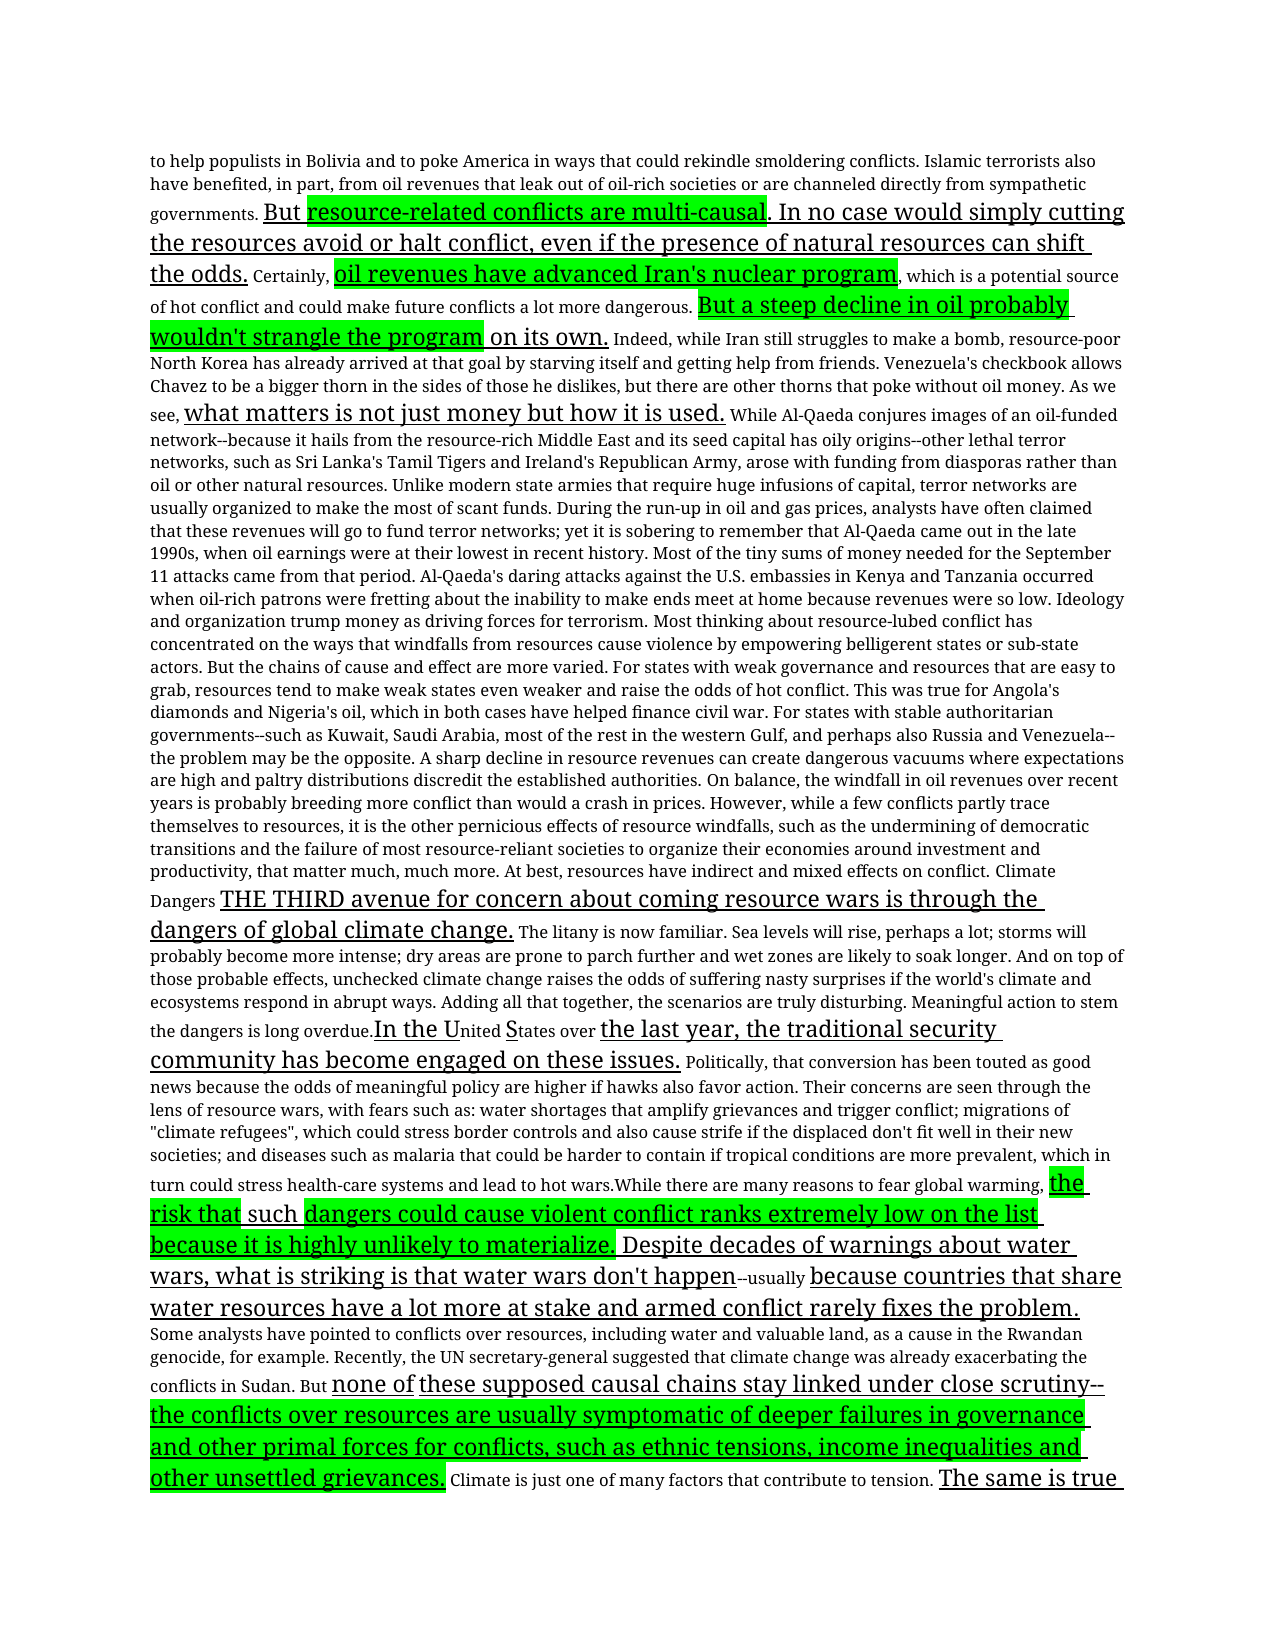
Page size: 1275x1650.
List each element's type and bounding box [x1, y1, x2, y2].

text [150, 150, 1125, 1493]
